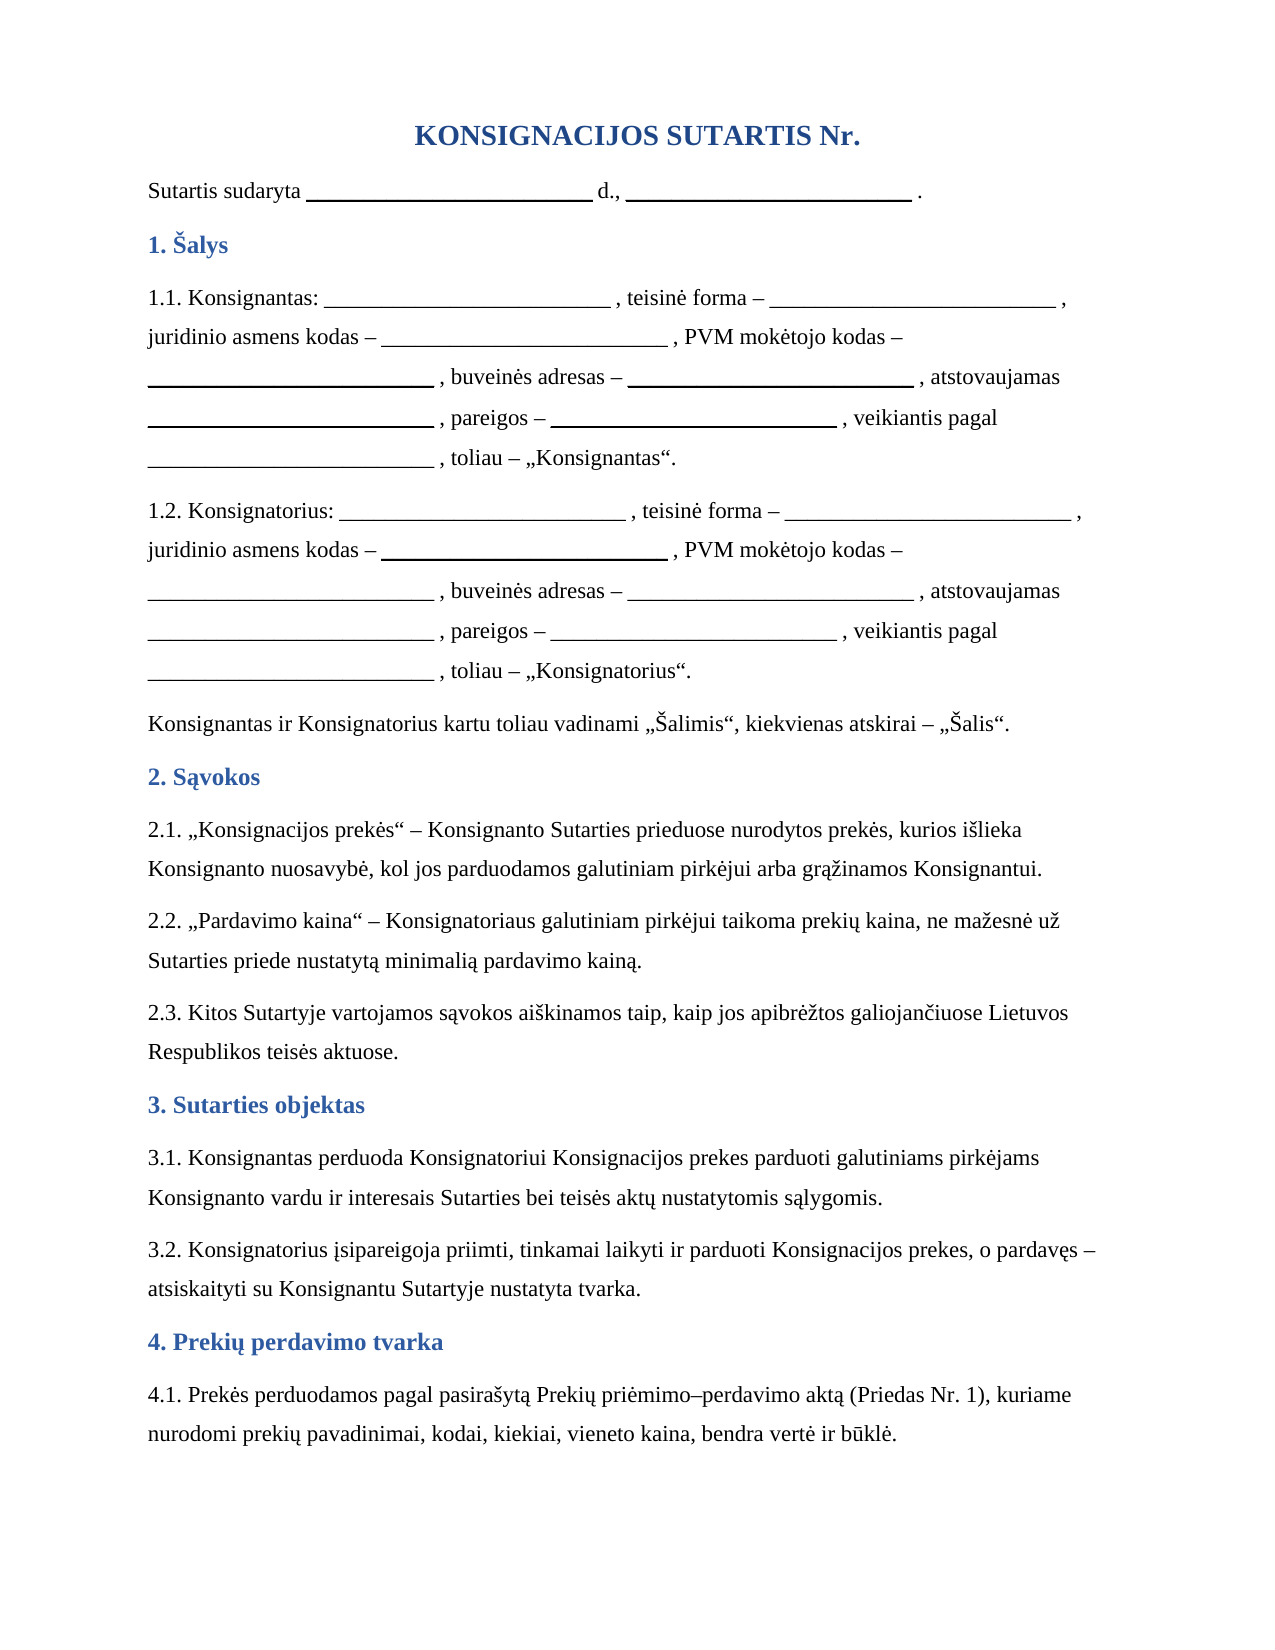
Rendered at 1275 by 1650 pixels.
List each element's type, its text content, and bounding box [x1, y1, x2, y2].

text 2. Sąvokos [148, 762, 1127, 791]
text 1. Šalys [148, 230, 1127, 259]
text 4. Prekių perdavimo tvarka [148, 1327, 1127, 1356]
text 2.2. „Pardavimo kaina“ – Konsignatoriaus galutiniam pirkėjui taikoma prekių kaina, ne mažesnė už Sutarties priede nustatytą minimalią pardavimo kainą. [148, 907, 1127, 973]
text 2.3. Kitos Sutartyje vartojamos sąvokos aiškinamos taip, kaip jos apibrėžtos galiojančiuose Lietuvos Respublikos teisės aktuose. [148, 999, 1127, 1065]
text Konsignantas ir Konsignatorius kartu toliau vadinami „Šalimis“, kiekvienas atskirai – „Šalis“. [148, 710, 1127, 737]
text 1.2. Konsignatorius: _________________________ , teisinė forma – _________________________ , juridinio asmens kodas – _________________________ , PVM mokėtojo kodas – _________________________ , buveinės adresas – _________________________ , atstovaujamas _________________________ , pareigos – _________________________ , veikiantis pagal _________________________ , toliau – „Konsignatorius“. [148, 497, 1127, 684]
text 4.1. Prekės perduodamos pagal pasirašytą Prekių priėmimo–perdavimo aktą (Priedas Nr. 1), kuriame nurodomi prekių pavadinimai, kodai, kiekiai, vieneto kaina, bendra vertė ir būklė. [148, 1381, 1127, 1447]
text 3.2. Konsignatorius įsipareigoja priimti, tinkamai laikyti ir parduoti Konsignacijos prekes, o pardavęs – atsiskaityti su Konsignantu Sutartyje nustatyta tvarka. [148, 1236, 1127, 1302]
text KONSIGNACIJOS SUTARTIS Nr. [148, 118, 1127, 152]
text 3.1. Konsignantas perduoda Konsignatoriui Konsignacijos prekes parduoti galutiniams pirkėjams Konsignanto vardu ir interesais Sutarties bei teisės aktų nustatytomis sąlygomis. [148, 1144, 1127, 1210]
text 1.1. Konsignantas: _________________________ , teisinė forma – _________________________ , juridinio asmens kodas – _________________________ , PVM mokėtojo kodas – _________________________ , buveinės adresas – _________________________ , atstovaujamas _________________________ , pareigos – _________________________ , veikiantis pagal _________________________ , toliau – „Konsignantas“. [148, 284, 1127, 471]
text 2.1. „Konsignacijos prekės“ – Konsignanto Sutarties prieduose nurodytos prekės, kurios išlieka Konsignanto nuosavybė, kol jos parduodamos galutiniam pirkėjui arba grąžinamos Konsignantui. [148, 816, 1127, 882]
text Sutartis sudaryta _________________________ d., _________________________ . [148, 177, 1127, 204]
text 3. Sutarties objektas [148, 1090, 1127, 1119]
